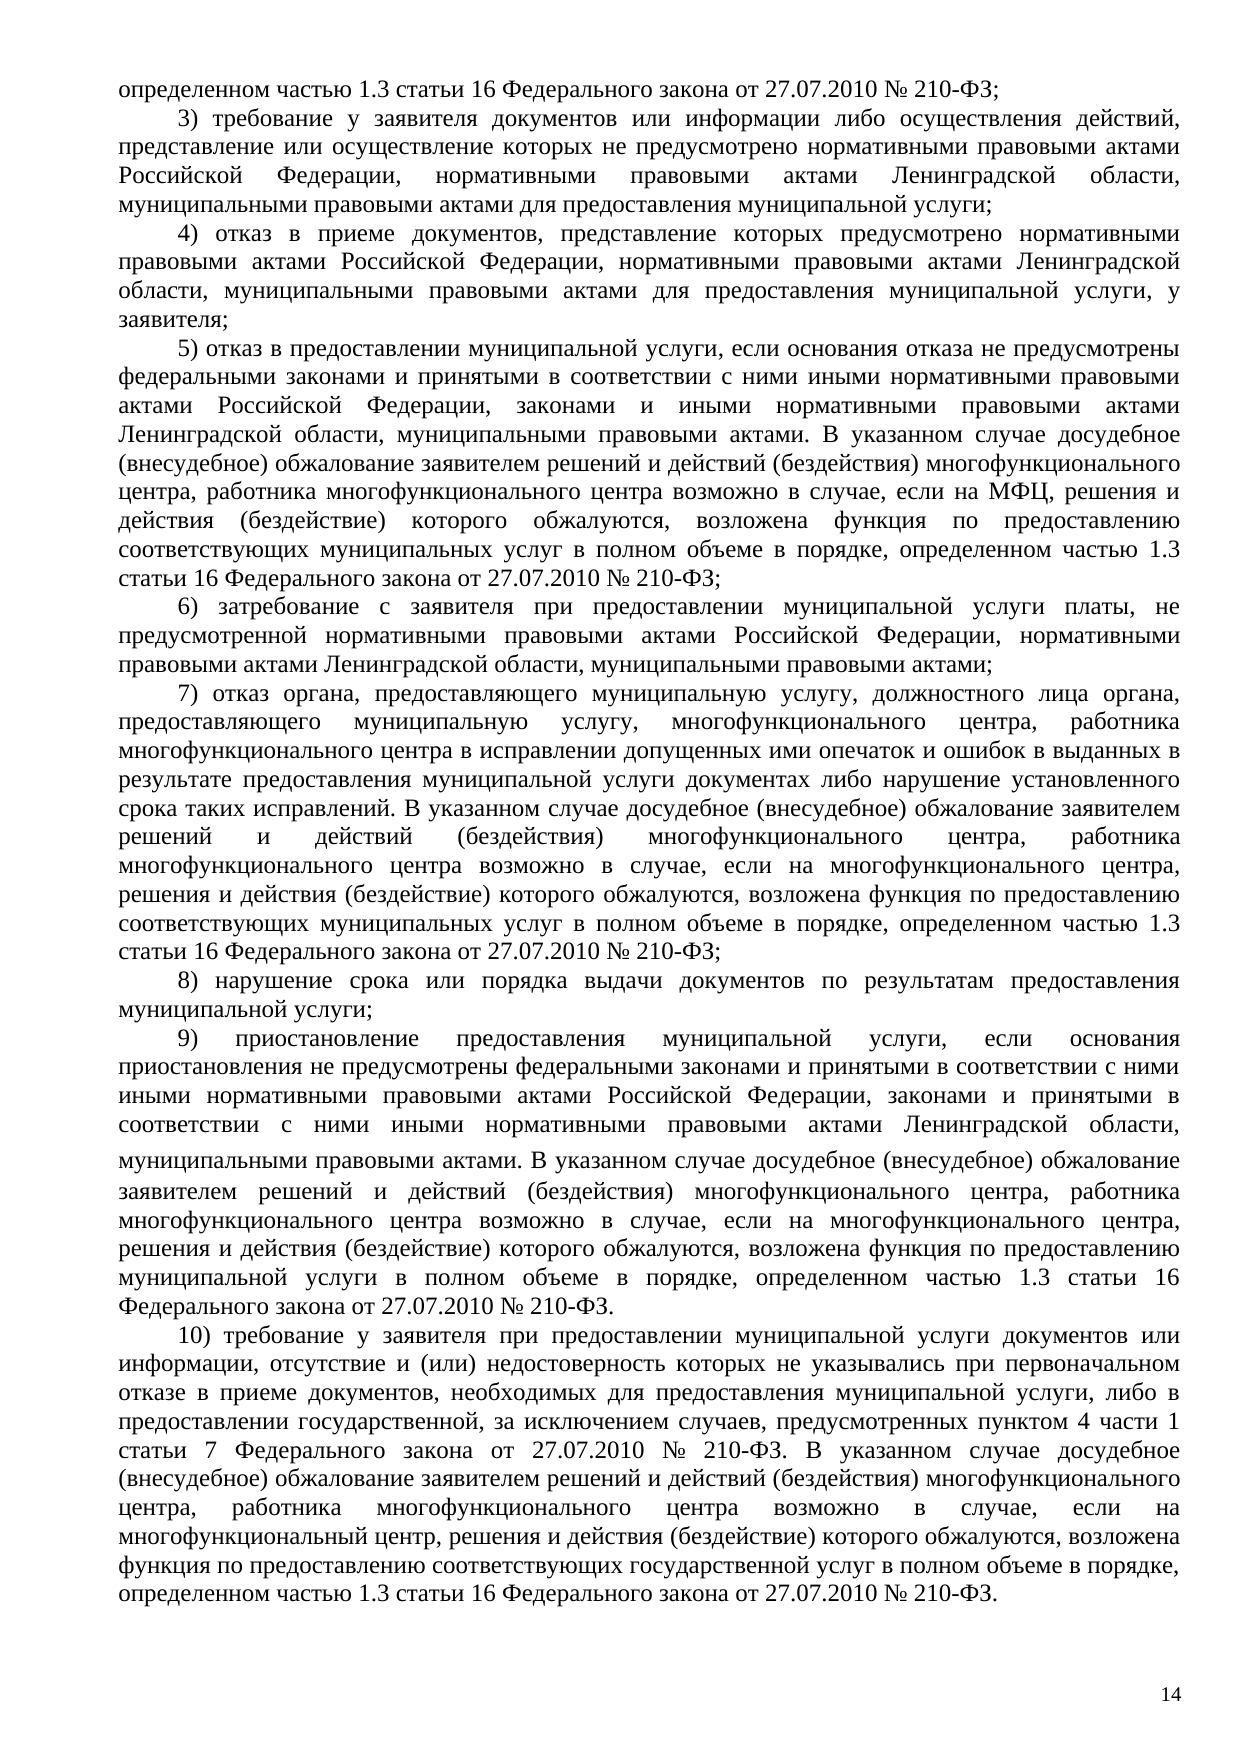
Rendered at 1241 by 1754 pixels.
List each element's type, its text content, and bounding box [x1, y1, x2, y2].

text 7) отказ органа, предоставляющего муниципальную услугу, должностного лица органа, предоставляющего муниципальную услугу, многофункционального центра, работника многофункционального центра в исправлении допущенных ими опечаток и ошибок в выданных в результате предоставления муниципальной услуги документах либо нарушение установленного срока таких исправлений. В указанном случае досудебное (внесудебное) обжалование заявителем решений и действий (бездействия) многофункционального центра, работника многофункционального центра возможно в случае, если на многофункционального центра, решения и действия (бездействие) которого обжалуются, возложена функция по предоставлению соответствующих муниципальных услуг в полном объеме в порядке, определенном частью 1.3 статьи 16 Федерального закона от 27.07.2010 № 210-ФЗ; [118, 678, 1181, 965]
text 3) требование у заявителя документов или информации либо осуществления действий, представление или осуществление которых не предусмотрено нормативными правовыми актами Российской Федерации, нормативными правовыми актами Ленинградской области, муниципальными правовыми актами для предоставления муниципальной услуги; [118, 103, 1181, 218]
text 8) нарушение срока или порядка выдачи документов по результатам предоставления муниципальной услуги; [118, 965, 1181, 1023]
text 5) отказ в предоставлении муниципальной услуги, если основания отказа не предусмотрены федеральными законами и принятыми в соответствии с ними иными нормативными правовыми актами Российской Федерации, законами и иными нормативными правовыми актами Ленинградской области, муниципальными правовыми актами. В указанном случае досудебное (внесудебное) обжалование заявителем решений и действий (бездействия) многофункционального центра, работника многофункционального центра возможно в случае, если на МФЦ, решения и действия (бездействие) которого обжалуются, возложена функция по предоставлению соответствующих муниципальных услуг в полном объеме в порядке, определенном частью 1.3 статьи 16 Федерального закона от 27.07.2010 № 210-ФЗ; [118, 333, 1181, 591]
text 4) отказ в приеме документов, представление которых предусмотрено нормативными правовыми актами Российской Федерации, нормативными правовыми актами Ленинградской области, муниципальными правовыми актами для предоставления муниципальной услуги, у заявителя; [118, 218, 1181, 333]
text 10) требование у заявителя при предоставлении муниципальной услуги документов или информации, отсутствие и (или) недостоверность которых не указывались при первоначальном отказе в приеме документов, необходимых для предоставления муниципальной услуги, либо в предоставлении государственной, за исключением случаев, предусмотренных пунктом 4 части 1 статьи 7 Федерального закона от 27.07.2010 № 210-ФЗ. В указанном случае досудебное (внесудебное) обжалование заявителем решений и действий (бездействия) многофункционального центра, работника многофункционального центра возможно в случае, если на многофункциональный центр, решения и действия (бездействие) которого обжалуются, возложена функция по предоставлению соответствующих государственной услуг в полном объеме в порядке, определенном частью 1.3 статьи 16 Федерального закона от 27.07.2010 № 210-ФЗ. [118, 1320, 1181, 1607]
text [118, 74, 1181, 103]
text 9) приостановление предоставления муниципальной услуги, если основания приостановления не предусмотрены федеральными законами и принятыми в соответствии с ними иными нормативными правовыми актами Российской Федерации, законами и принятыми в соответствии с ними иными нормативными правовыми актами Ленинградской области, муниципальными правовыми актами. В указанном случае досудебное (внесудебное) обжалование заявителем решений и действий (бездействия) многофункционального центра, работника многофункционального центра возможно в случае, если на многофункционального центра, решения и действия (бездействие) которого обжалуются, возложена функция по предоставлению муниципальной услуги в полном объеме в порядке, определенном частью 1.3 статьи 16 Федерального закона от 27.07.2010 № 210-ФЗ. [118, 1023, 1181, 1320]
text 6) затребование с заявителя при предоставлении муниципальной услуги платы, не предусмотренной нормативными правовыми актами Российской Федерации, нормативными правовыми актами Ленинградской области, муниципальными правовыми актами; [118, 591, 1181, 678]
